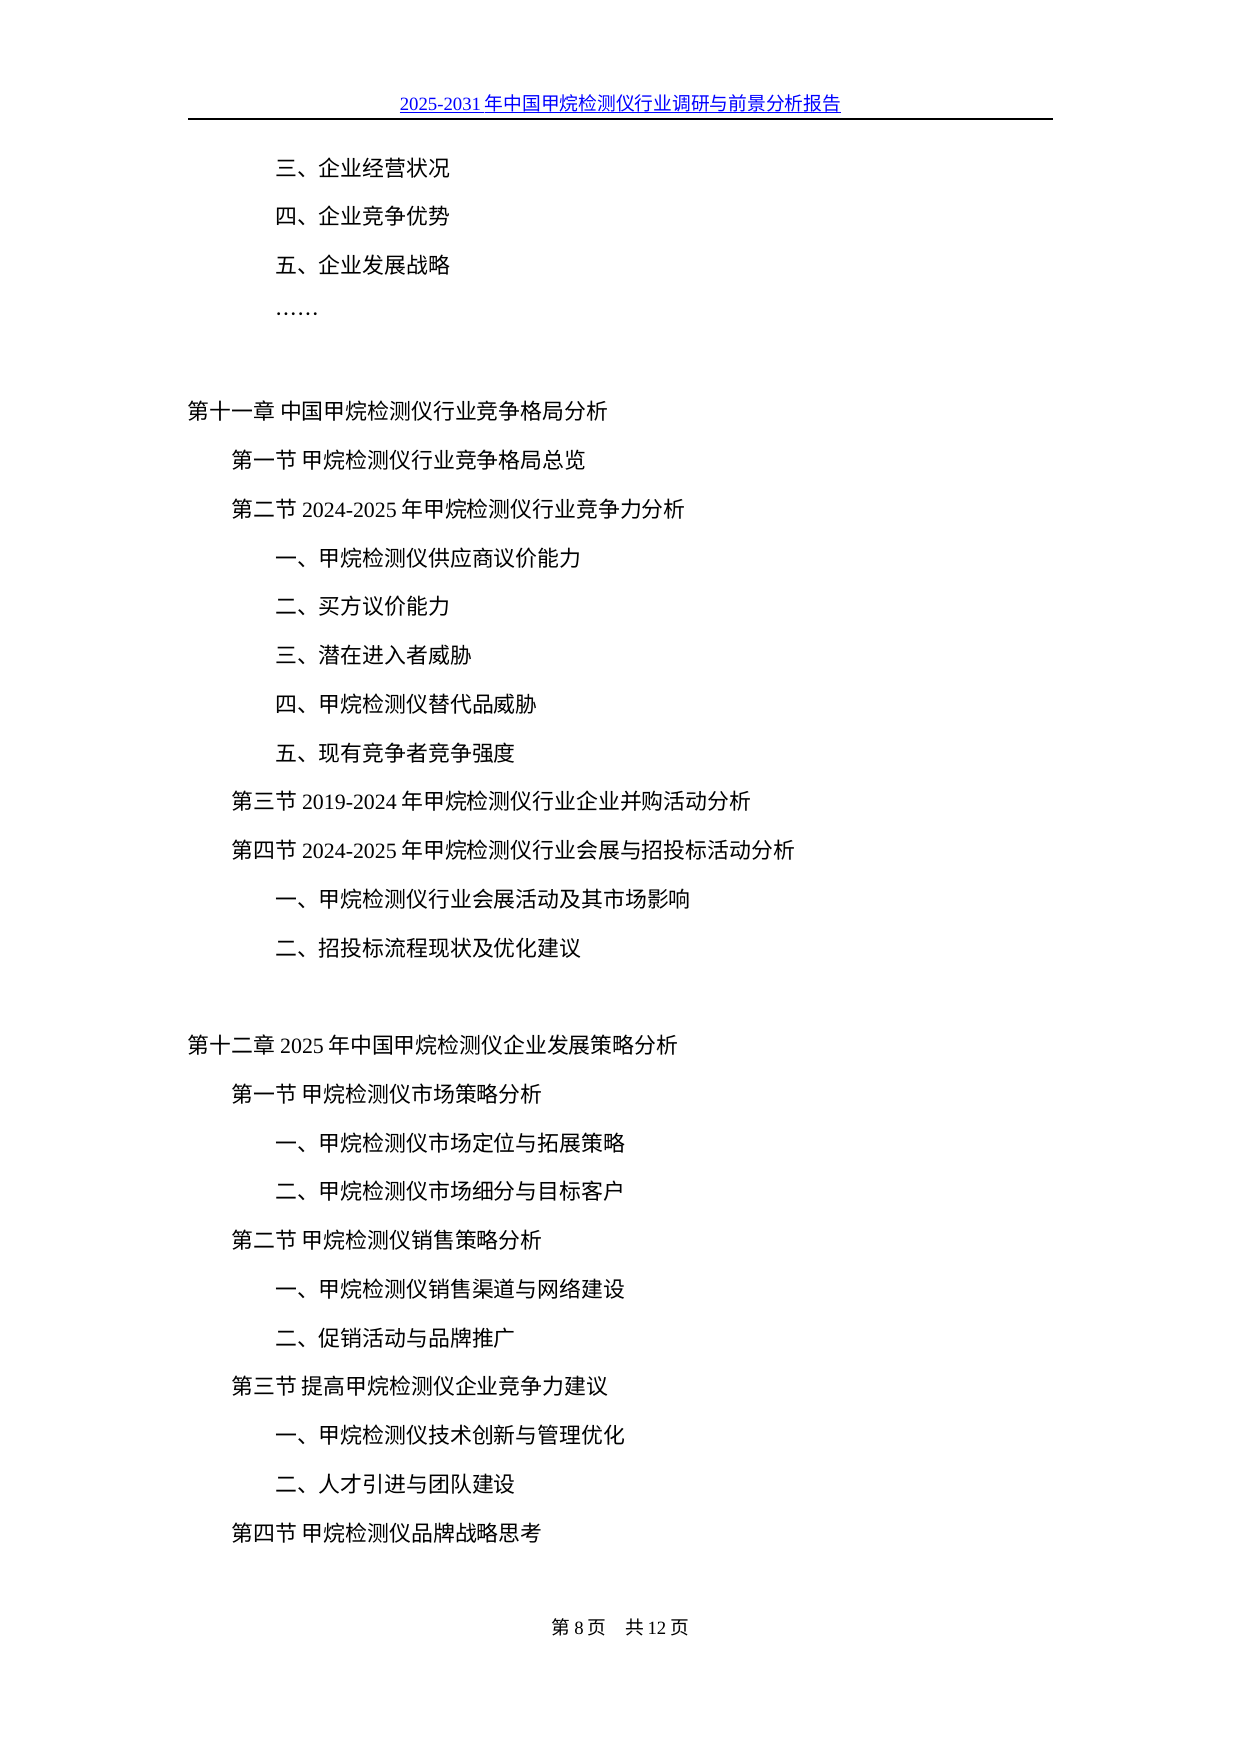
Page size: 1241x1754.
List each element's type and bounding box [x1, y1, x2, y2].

text [187, 150, 1053, 1548]
